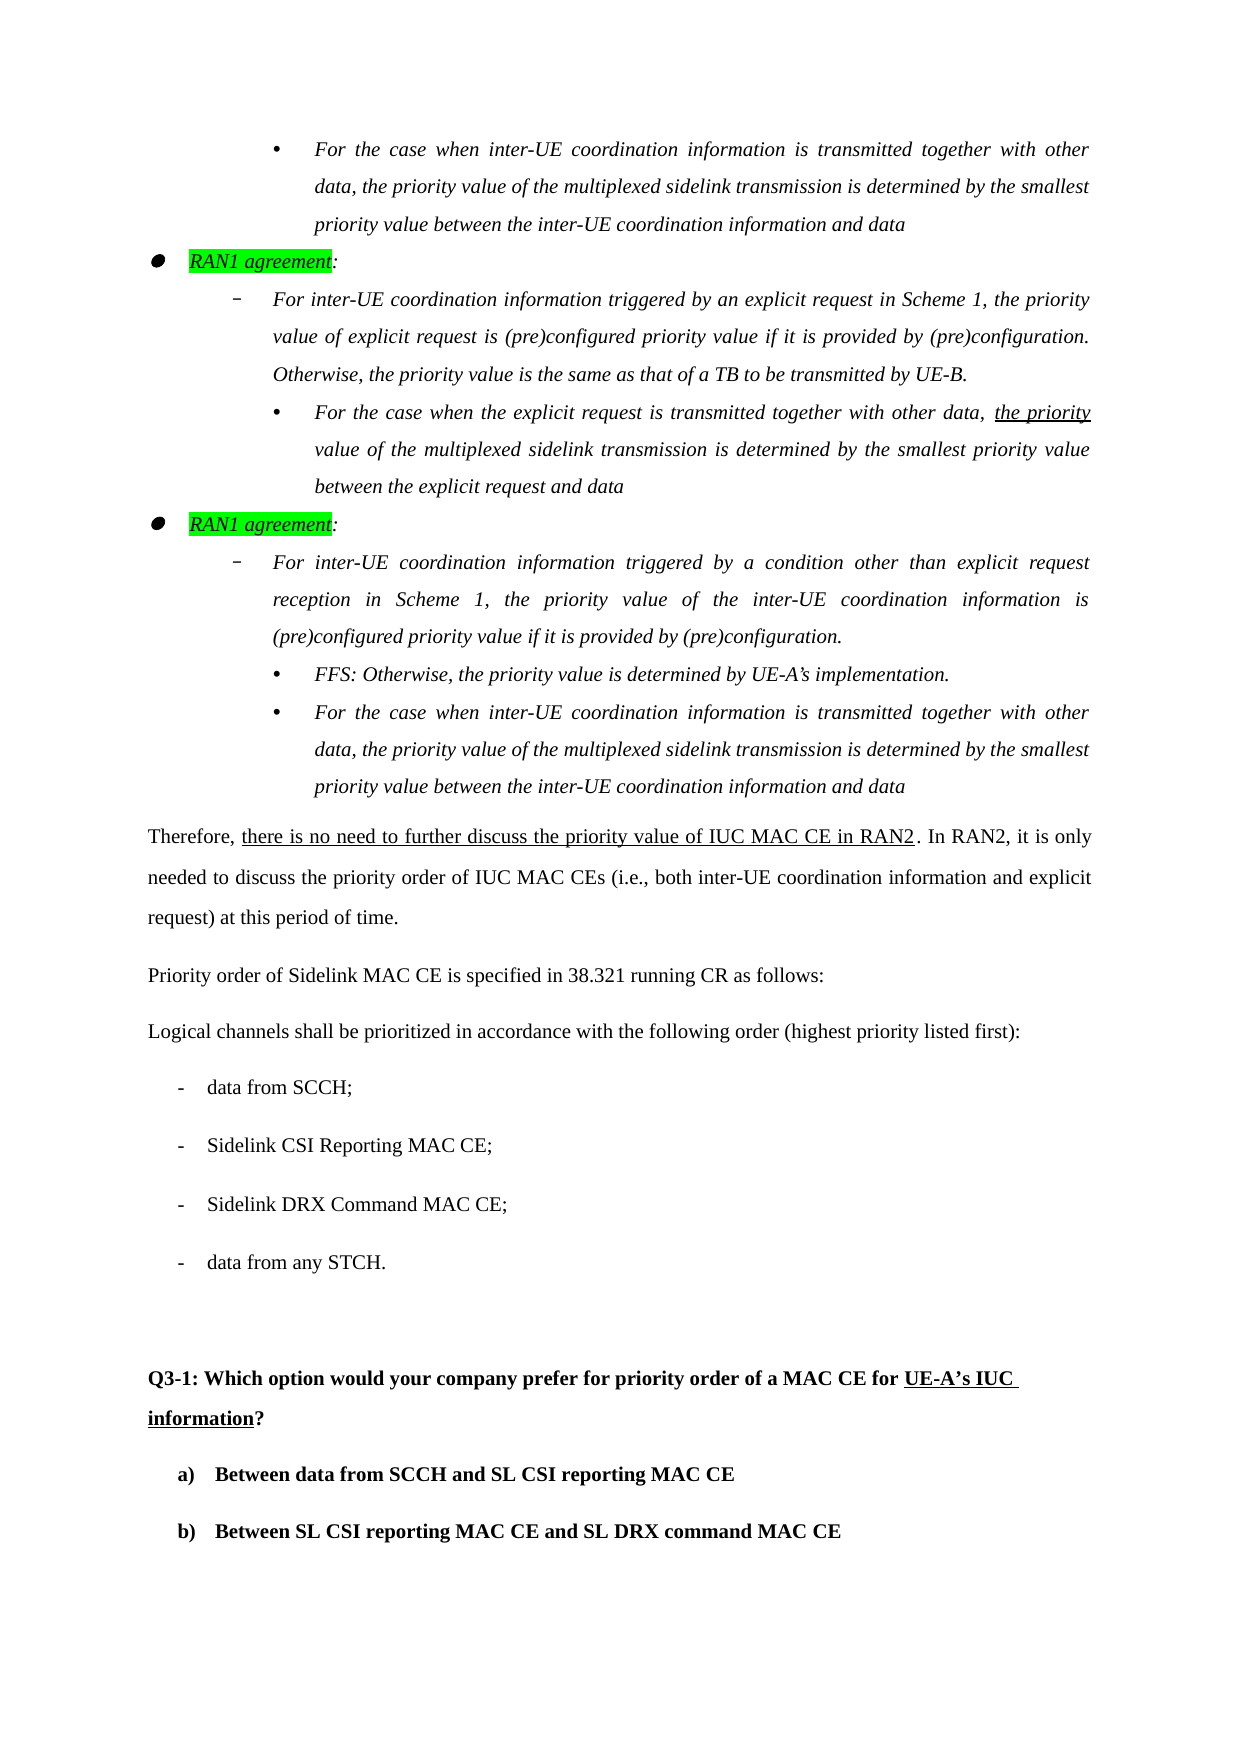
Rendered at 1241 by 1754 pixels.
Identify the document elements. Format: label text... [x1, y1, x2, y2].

text - Sidelink DRX Command MAC CE; [177, 1185, 1092, 1222]
text Logical channels shall be prioritized in accordance with the following order (highest priority listed first): [148, 1012, 1092, 1050]
text - data from SCCH; [177, 1068, 1092, 1106]
list RAN1 agreement: [148, 242, 1092, 280]
text - Sidelink CSI Reporting MAC CE; [177, 1127, 1092, 1164]
text Therefore, there is no need to further discuss the priority value of IUC MAC CE in RAN2. In RAN2, it is only needed to discuss the priority order of IUC MAC CEs (i.e., both inter-UE coordination information and explicit request) at this period of time. [148, 817, 1092, 936]
list For inter-UE coordination information triggered by an explicit request in Scheme 1, the priority value of explicit request is (pre)configured priority value if it is provided by (pre)configuration. Otherwise, the priority value is the same as that of a TB to be transmitted by UE-B. [231, 280, 1092, 392]
list For inter-UE coordination information triggered by a condition other than explicit request reception in Scheme 1, the priority value of the inter-UE coordination information is (pre)configured priority value if it is provided by (pre)configuration. [231, 542, 1092, 655]
list For the case when the explicit request is transmitted together with other data, the priority value of the multiplexed sidelink transmission is determined by the smallest priority value between the explicit request and data [273, 392, 1092, 505]
list For the case when inter-UE coordination information is transmitted together with other data, the priority value of the multiplexed sidelink transmission is determined by the smallest priority value between the inter-UE coordination information and data [273, 130, 1092, 242]
list Between data from SCCH and SL CSI reporting MAC CE [177, 1456, 1092, 1493]
text - data from any STCH. [177, 1243, 1092, 1280]
list Between SL CSI reporting MAC CE and SL DRX command MAC CE [177, 1512, 1092, 1549]
list RAN1 agreement: [148, 505, 1092, 542]
text Priority order of Sidelink MAC CE is specified in 38.321 running CR as follows: [148, 956, 1092, 994]
list FFS: Otherwise, the priority value is determined by UE-A’s implementation. [273, 655, 1092, 692]
text Q3-1: Which option would your company prefer for priority order of a MAC CE for UE-A’s IUC information? [148, 1359, 1092, 1437]
list For the case when inter-UE coordination information is transmitted together with other data, the priority value of the multiplexed sidelink transmission is determined by the smallest priority value between the inter-UE coordination information and data [273, 692, 1092, 805]
